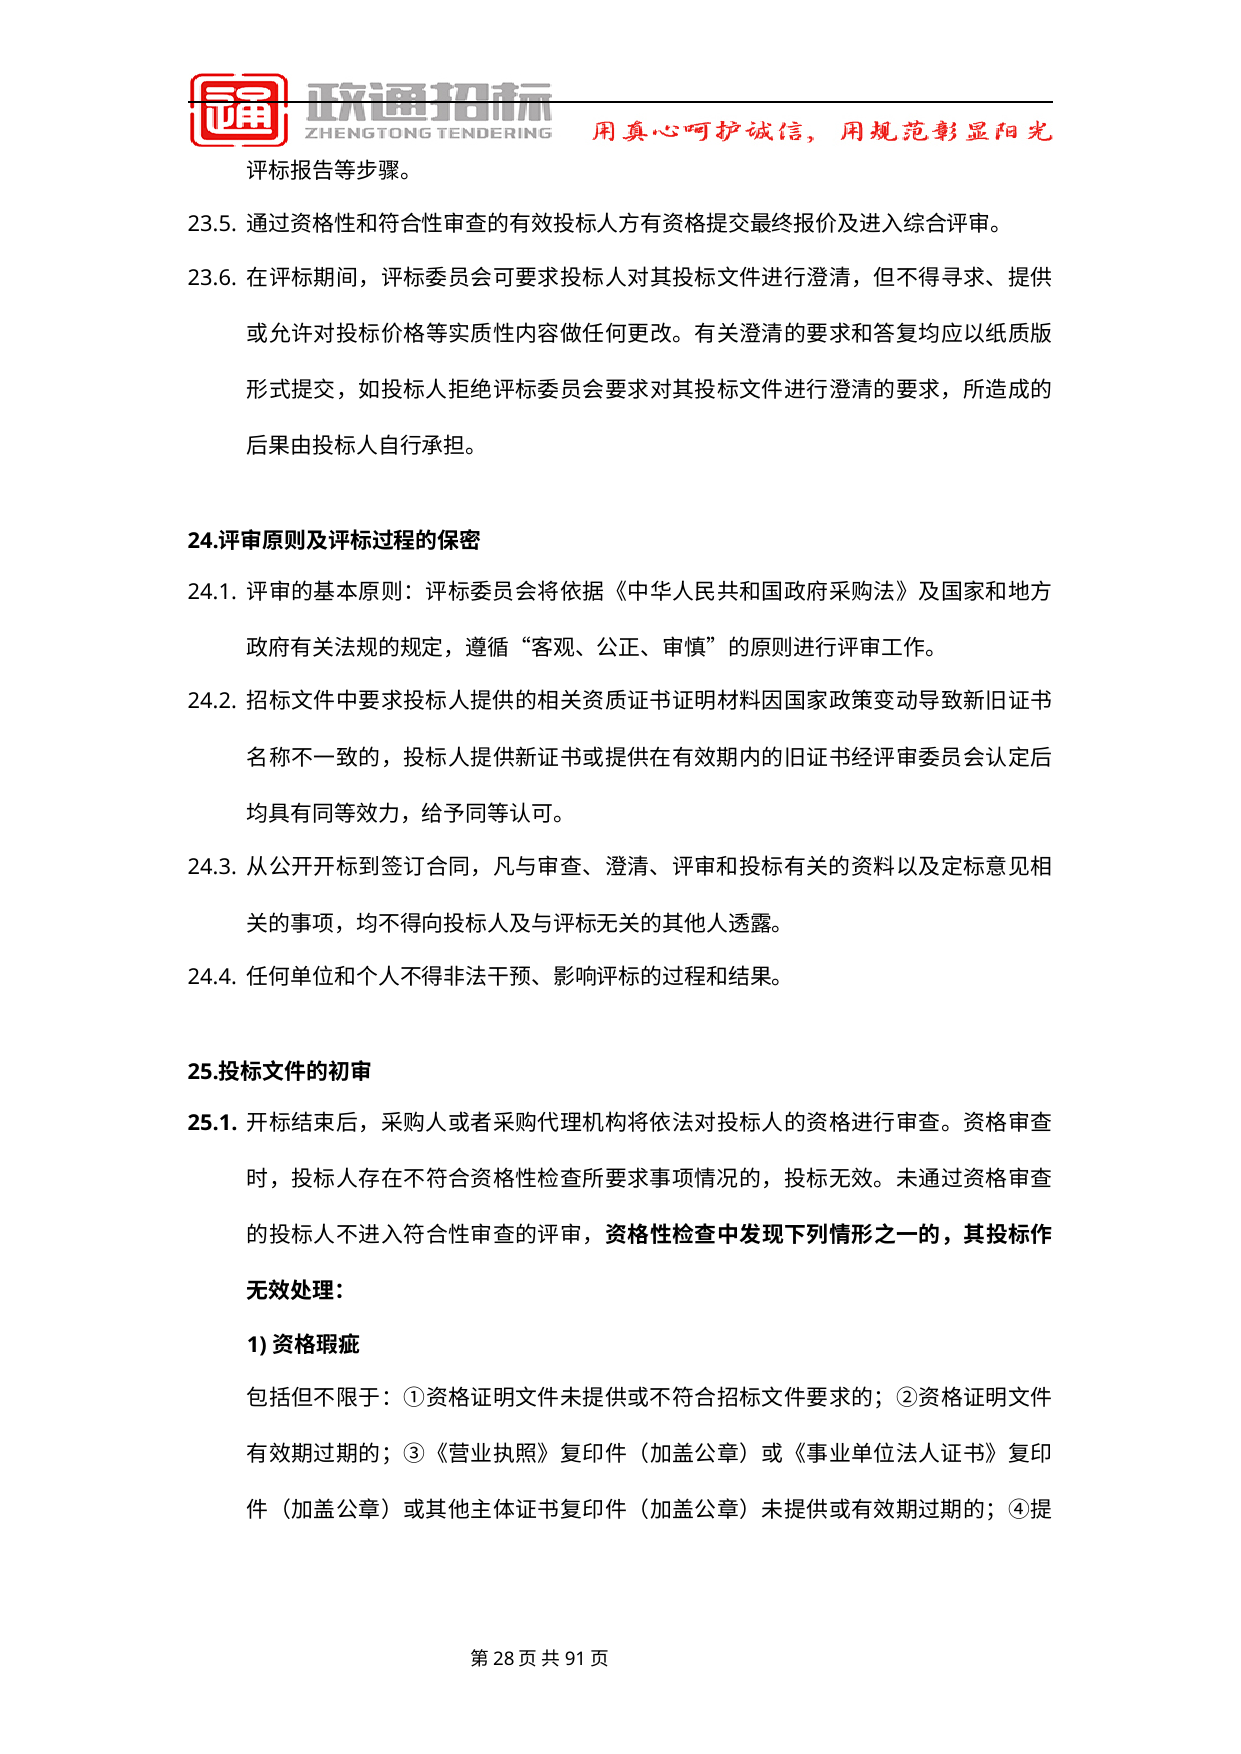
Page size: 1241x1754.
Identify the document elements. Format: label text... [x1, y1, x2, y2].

subtitle 25.投标文件的初审 [187, 1054, 1053, 1086]
picture [188, 73, 1053, 101]
list 任何单位和个人不得非法干预、影响评标的过程和结果。 [187, 956, 1053, 993]
picture [188, 103, 1053, 147]
text 包括但不限于：①资格证明文件未提供或不符合招标文件要求的；②资格证明文件有效期过期的；③《营业执照》复印件（加盖公章）或《事业单位法人证书》复印件（加盖公章）或其他主体证书复印件（加盖公章）未提供或有效期过期的；④提供的资质材料模糊不清导致无法辨认的。 [247, 1377, 1053, 1527]
list 从公开开标到签订合同，凡与审查、澄清、评审和投标有关的资料以及定标意见相关的事项，均不得向投标人及与评标无关的其他人透露。 [187, 846, 1053, 940]
list 评标委员会对投标文件的评审内容，分为商务评议、技术评议和价格评议。评审流程包括符合性检查、澄清问题、比较与评价、推荐中标候选人或确定中标人、编写评标报告等步骤。 [187, 150, 1053, 187]
list 在评标期间，评标委员会可要求投标人对其投标文件进行澄清，但不得寻求、提供或允许对投标价格等实质性内容做任何更改。有关澄清的要求和答复均应以纸质版形式提交，如投标人拒绝评标委员会要求对其投标文件进行澄清的要求，所造成的后果由投标人自行承担。 [187, 257, 1053, 463]
list 招标文件中要求投标人提供的相关资质证书证明材料因国家政策变动导致新旧证书名称不一致的，投标人提供新证书或提供在有效期内的旧证书经评审委员会认定后，均具有同等效力，给予同等认可。 [187, 681, 1053, 831]
list 通过资格性和符合性审查的有效投标人方有资格提交最终报价及进入综合评审。 [187, 203, 1053, 241]
text 1) 资格瑕疵 [247, 1324, 1053, 1361]
list 开标结束后，采购人或者采购代理机构将依法对投标人的资格进行审查。资格审查时，投标人存在不符合资格性检查所要求事项情况的，投标无效。未通过资格审查的投标人不进入符合性审查的评审，资格性检查中发现下列情形之一的，其投标作无效处理： [187, 1102, 1053, 1308]
subtitle 24.评审原则及评标过程的保密 [187, 523, 1053, 555]
list 评审的基本原则：评标委员会将依据《中华人民共和国政府采购法》及国家和地方政府有关法规的规定，遵循“客观、公正、审慎”的原则进行评审工作。 [187, 571, 1053, 665]
